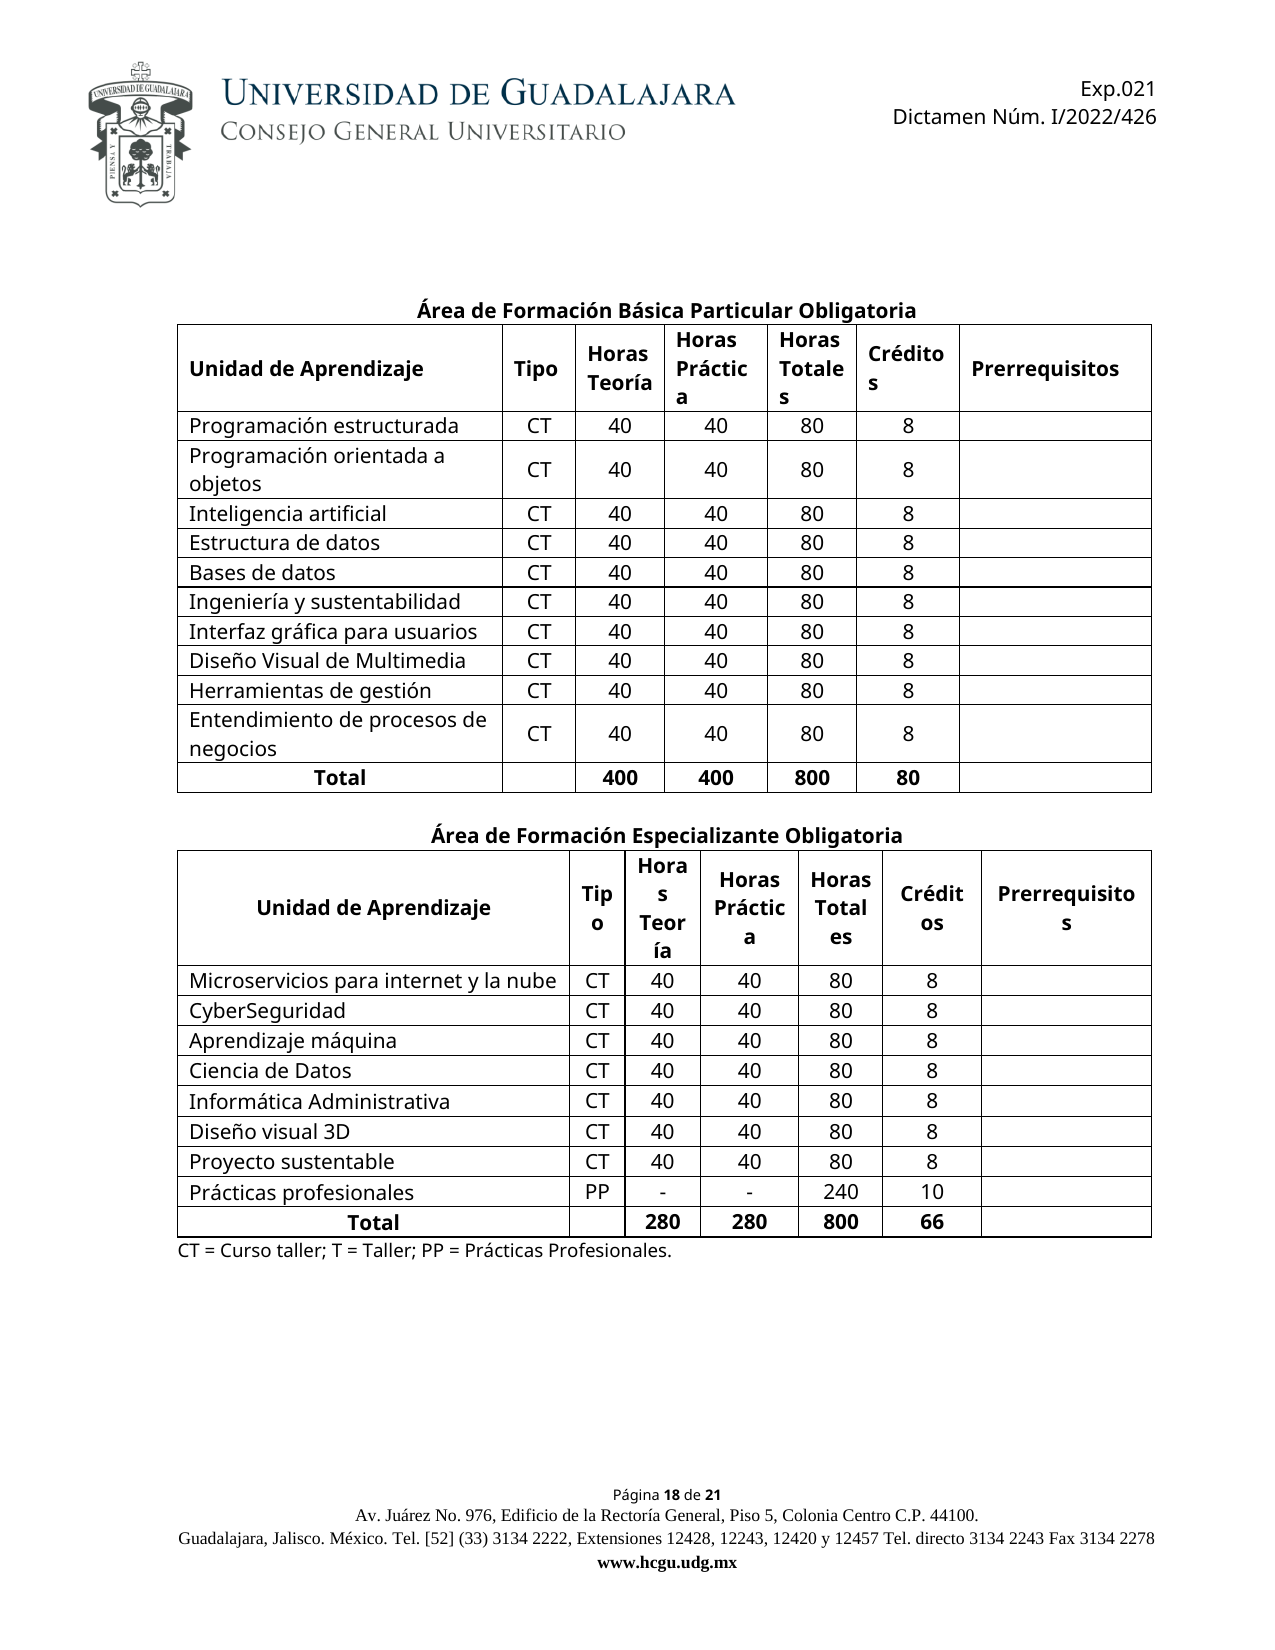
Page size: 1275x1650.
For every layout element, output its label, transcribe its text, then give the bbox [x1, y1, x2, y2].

table_cell 8 [883, 1117, 981, 1146]
table_cell [982, 1086, 1151, 1116]
table_header Tipo [503, 325, 575, 411]
table_cell [960, 588, 1151, 616]
table_cell CT [570, 1117, 624, 1146]
table_cell 40 [665, 412, 767, 440]
table_cell 40 [665, 646, 767, 675]
table_cell 400 [576, 763, 664, 792]
table_cell Microservicios para internet y la nube [178, 966, 569, 995]
table_cell 40 [665, 617, 767, 645]
table_cell Entendimiento de procesos de negocios [178, 705, 502, 762]
text CT = Curso taller; T = Taller; PP = Prácticas Profesionales. [177, 1237, 1157, 1263]
table_header Créditos [883, 851, 981, 964]
table_cell Programación orientada a objetos [178, 441, 502, 498]
table_header Unidad de Aprendizaje [178, 851, 569, 964]
table_cell Proyecto sustentable [178, 1147, 569, 1176]
table_cell Programación estructurada [178, 412, 502, 440]
table_cell 40 [626, 1117, 700, 1146]
table_cell Total [178, 1207, 569, 1236]
table_cell 66 [883, 1207, 981, 1236]
table_cell CT [503, 588, 575, 616]
table_cell 8 [857, 558, 959, 586]
text Área de Formación Básica Particular Obligatoria [177, 296, 1157, 324]
table_cell 40 [626, 1056, 700, 1085]
table_header Prerrequisitos [982, 851, 1151, 964]
table_cell 40 [701, 1056, 798, 1085]
table_cell CT [503, 617, 575, 645]
table_cell 8 [857, 441, 959, 498]
table_cell 40 [626, 1026, 700, 1055]
table_cell CT [570, 1056, 624, 1085]
table_header Prerrequisitos [960, 325, 1151, 411]
picture [0, 1, 1275, 268]
table_cell - [701, 1177, 798, 1206]
table_cell 8 [883, 996, 981, 1025]
table_cell Prácticas profesionales [178, 1177, 569, 1206]
table_cell 8 [857, 588, 959, 616]
table_header Unidad de Aprendizaje [178, 325, 502, 411]
table_cell 80 [799, 1086, 882, 1116]
table_cell 80 [768, 441, 856, 498]
table_cell 40 [576, 588, 664, 616]
table_cell 80 [799, 1117, 882, 1146]
table_cell 40 [701, 1026, 798, 1055]
table_cell 80 [768, 588, 856, 616]
table_cell [960, 676, 1151, 704]
table_cell 8 [883, 1147, 981, 1176]
table_cell 8 [857, 529, 959, 557]
table_cell [982, 996, 1151, 1025]
table_cell CT [570, 1086, 624, 1116]
table_cell 80 [768, 529, 856, 557]
table_cell 240 [799, 1177, 882, 1206]
table_cell 40 [665, 529, 767, 557]
table_cell Informática Administrativa [178, 1086, 569, 1116]
table_cell CT [570, 966, 624, 995]
table_header Créditos [857, 325, 959, 411]
table_cell 10 [883, 1177, 981, 1206]
table_cell 8 [857, 499, 959, 527]
table_cell CT [503, 441, 575, 498]
table_cell [960, 558, 1151, 586]
table_cell 40 [576, 676, 664, 704]
table_header Horas Teoría [626, 851, 700, 964]
table_cell [982, 966, 1151, 995]
table_cell 80 [768, 705, 856, 762]
table_cell CT [503, 499, 575, 527]
table_cell CT [503, 412, 575, 440]
table_cell [503, 763, 575, 792]
table_cell 80 [768, 676, 856, 704]
table_cell 40 [701, 996, 798, 1025]
table_header Horas Práctica [665, 325, 767, 411]
table_cell Diseño Visual de Multimedia [178, 646, 502, 675]
table_cell [982, 1117, 1151, 1146]
text Área de Formación Especializante Obligatoria [177, 821, 1157, 850]
table_cell [982, 1207, 1151, 1236]
table_cell 8 [857, 676, 959, 704]
table_cell 280 [701, 1207, 798, 1236]
table_cell 40 [576, 705, 664, 762]
table_cell [960, 529, 1151, 557]
table_cell 280 [626, 1207, 700, 1236]
table_cell 40 [576, 558, 664, 586]
table_cell 8 [883, 966, 981, 995]
table_cell 8 [883, 1026, 981, 1055]
table_cell Interfaz gráfica para usuarios [178, 617, 502, 645]
table_cell CT [570, 1147, 624, 1176]
table_cell Inteligencia artificial [178, 499, 502, 527]
table_cell [982, 1147, 1151, 1176]
table_cell 80 [799, 996, 882, 1025]
table_cell 80 [768, 558, 856, 586]
table_cell CT [570, 996, 624, 1025]
table_cell Ciencia de Datos [178, 1056, 569, 1085]
table_cell Ingeniería y sustentabilidad [178, 588, 502, 616]
table_cell Bases de datos [178, 558, 502, 586]
table_cell Diseño visual 3D [178, 1117, 569, 1146]
table_cell 40 [665, 705, 767, 762]
table_cell 40 [665, 499, 767, 527]
table_cell 80 [799, 1056, 882, 1085]
table_cell [982, 1026, 1151, 1055]
table_cell 8 [883, 1086, 981, 1116]
table_cell 40 [576, 412, 664, 440]
table_cell [960, 763, 1151, 792]
table_cell [982, 1056, 1151, 1085]
table_cell CT [503, 646, 575, 675]
table_cell 8 [883, 1056, 981, 1085]
table_cell 40 [626, 1147, 700, 1176]
table_cell 80 [768, 646, 856, 675]
table_cell 40 [576, 529, 664, 557]
table_cell 8 [857, 412, 959, 440]
table_header Horas Totales [799, 851, 882, 964]
table_cell CT [570, 1026, 624, 1055]
table_cell [982, 1177, 1151, 1206]
table_cell CyberSeguridad [178, 996, 569, 1025]
table_cell 40 [701, 1086, 798, 1116]
table_cell 80 [768, 499, 856, 527]
table_cell [960, 441, 1151, 498]
table_cell PP [570, 1177, 624, 1206]
table_header Horas Totales [768, 325, 856, 411]
table_cell 80 [857, 763, 959, 792]
table_cell Herramientas de gestión [178, 676, 502, 704]
table_cell [960, 499, 1151, 527]
table_cell 80 [799, 1026, 882, 1055]
table_cell 8 [857, 646, 959, 675]
table_cell 40 [665, 558, 767, 586]
table_cell Total [178, 763, 502, 792]
table_header Horas Teoría [576, 325, 664, 411]
table_cell 80 [768, 412, 856, 440]
table_cell Aprendizaje máquina [178, 1026, 569, 1055]
table_cell 40 [701, 1117, 798, 1146]
table_cell 40 [701, 1147, 798, 1176]
table_cell Estructura de datos [178, 529, 502, 557]
table_cell 40 [626, 996, 700, 1025]
table_cell 800 [768, 763, 856, 792]
table_cell 80 [799, 1147, 882, 1176]
table_cell 40 [626, 1086, 700, 1116]
table_cell 40 [576, 646, 664, 675]
table_cell 40 [576, 499, 664, 527]
table_cell 80 [799, 966, 882, 995]
table_cell 800 [799, 1207, 882, 1236]
table_cell 40 [701, 966, 798, 995]
table_cell 40 [576, 441, 664, 498]
table_cell 40 [576, 617, 664, 645]
table_cell 40 [665, 676, 767, 704]
table_header Tipo [570, 851, 624, 964]
table_cell - [626, 1177, 700, 1206]
table_cell CT [503, 529, 575, 557]
table_cell 8 [857, 617, 959, 645]
table_cell CT [503, 676, 575, 704]
table_cell [960, 617, 1151, 645]
table_cell [960, 646, 1151, 675]
table_cell CT [503, 705, 575, 762]
table_cell 40 [665, 588, 767, 616]
table_cell [570, 1207, 624, 1236]
table_cell [960, 705, 1151, 762]
table_cell CT [503, 558, 575, 586]
table_cell 40 [626, 966, 700, 995]
table_header Horas Práctica [701, 851, 798, 964]
table_cell 400 [665, 763, 767, 792]
table_cell [960, 412, 1151, 440]
table_cell 40 [665, 441, 767, 498]
table_cell 8 [857, 705, 959, 762]
table_cell 80 [768, 617, 856, 645]
